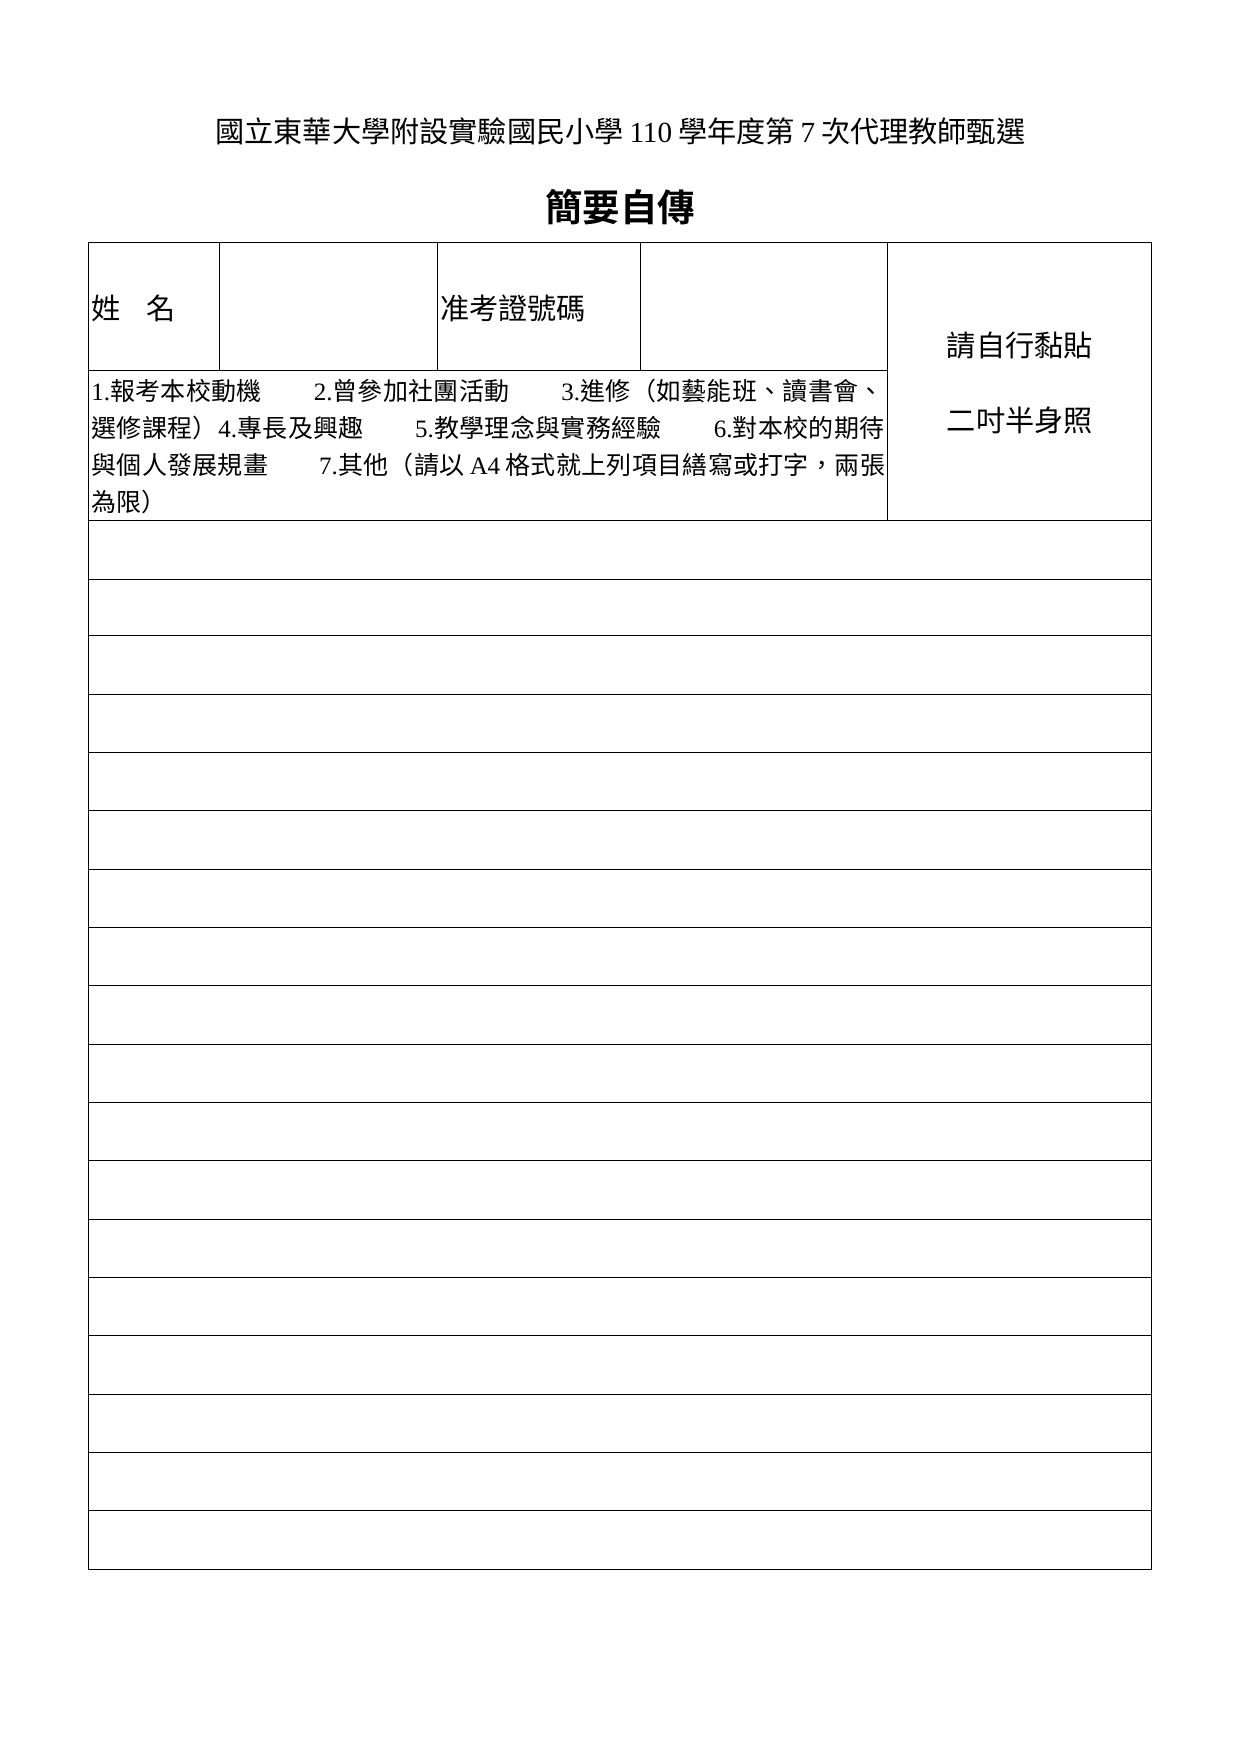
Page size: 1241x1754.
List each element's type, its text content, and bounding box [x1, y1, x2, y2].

table_cell 1.報考本校動機 2.曾參加社團活動 3.進修（如藝能班、讀書會、選修課程）4.專長及興趣 5.教學理念與實務經驗 6.對本校的期待與個人發展規畫 7.其他（請以A4格式就上列項目繕寫或打字，兩張為限） [89, 371, 887, 520]
table_cell [89, 580, 1151, 635]
table_cell [89, 1336, 1151, 1394]
table_cell [89, 986, 1151, 1044]
table_header [641, 243, 887, 370]
table_cell [89, 928, 1151, 985]
table_cell [89, 1103, 1151, 1160]
text 國立東華大學附設實驗國民小學110學年度第7次代理教師甄選 [89, 93, 1152, 167]
table_cell [89, 695, 1151, 752]
table_cell [89, 753, 1151, 810]
table_cell [89, 636, 1151, 694]
table_cell [89, 870, 1151, 927]
table_header [220, 243, 437, 370]
table_cell [89, 1511, 1151, 1569]
table_cell [89, 1395, 1151, 1452]
table_cell [89, 1220, 1151, 1277]
table_header 請自行黏貼 二吋半身照 [888, 243, 1151, 520]
table_cell [89, 521, 1151, 579]
table_cell [89, 1161, 1151, 1219]
table_cell [89, 1045, 1151, 1102]
table_header 准考證號碼 [438, 243, 640, 370]
table_cell [89, 811, 1151, 869]
table_cell [89, 1453, 1151, 1510]
table_cell [89, 1278, 1151, 1335]
table_header 姓 名 [89, 243, 219, 370]
text 簡要自傳 [89, 167, 1152, 242]
